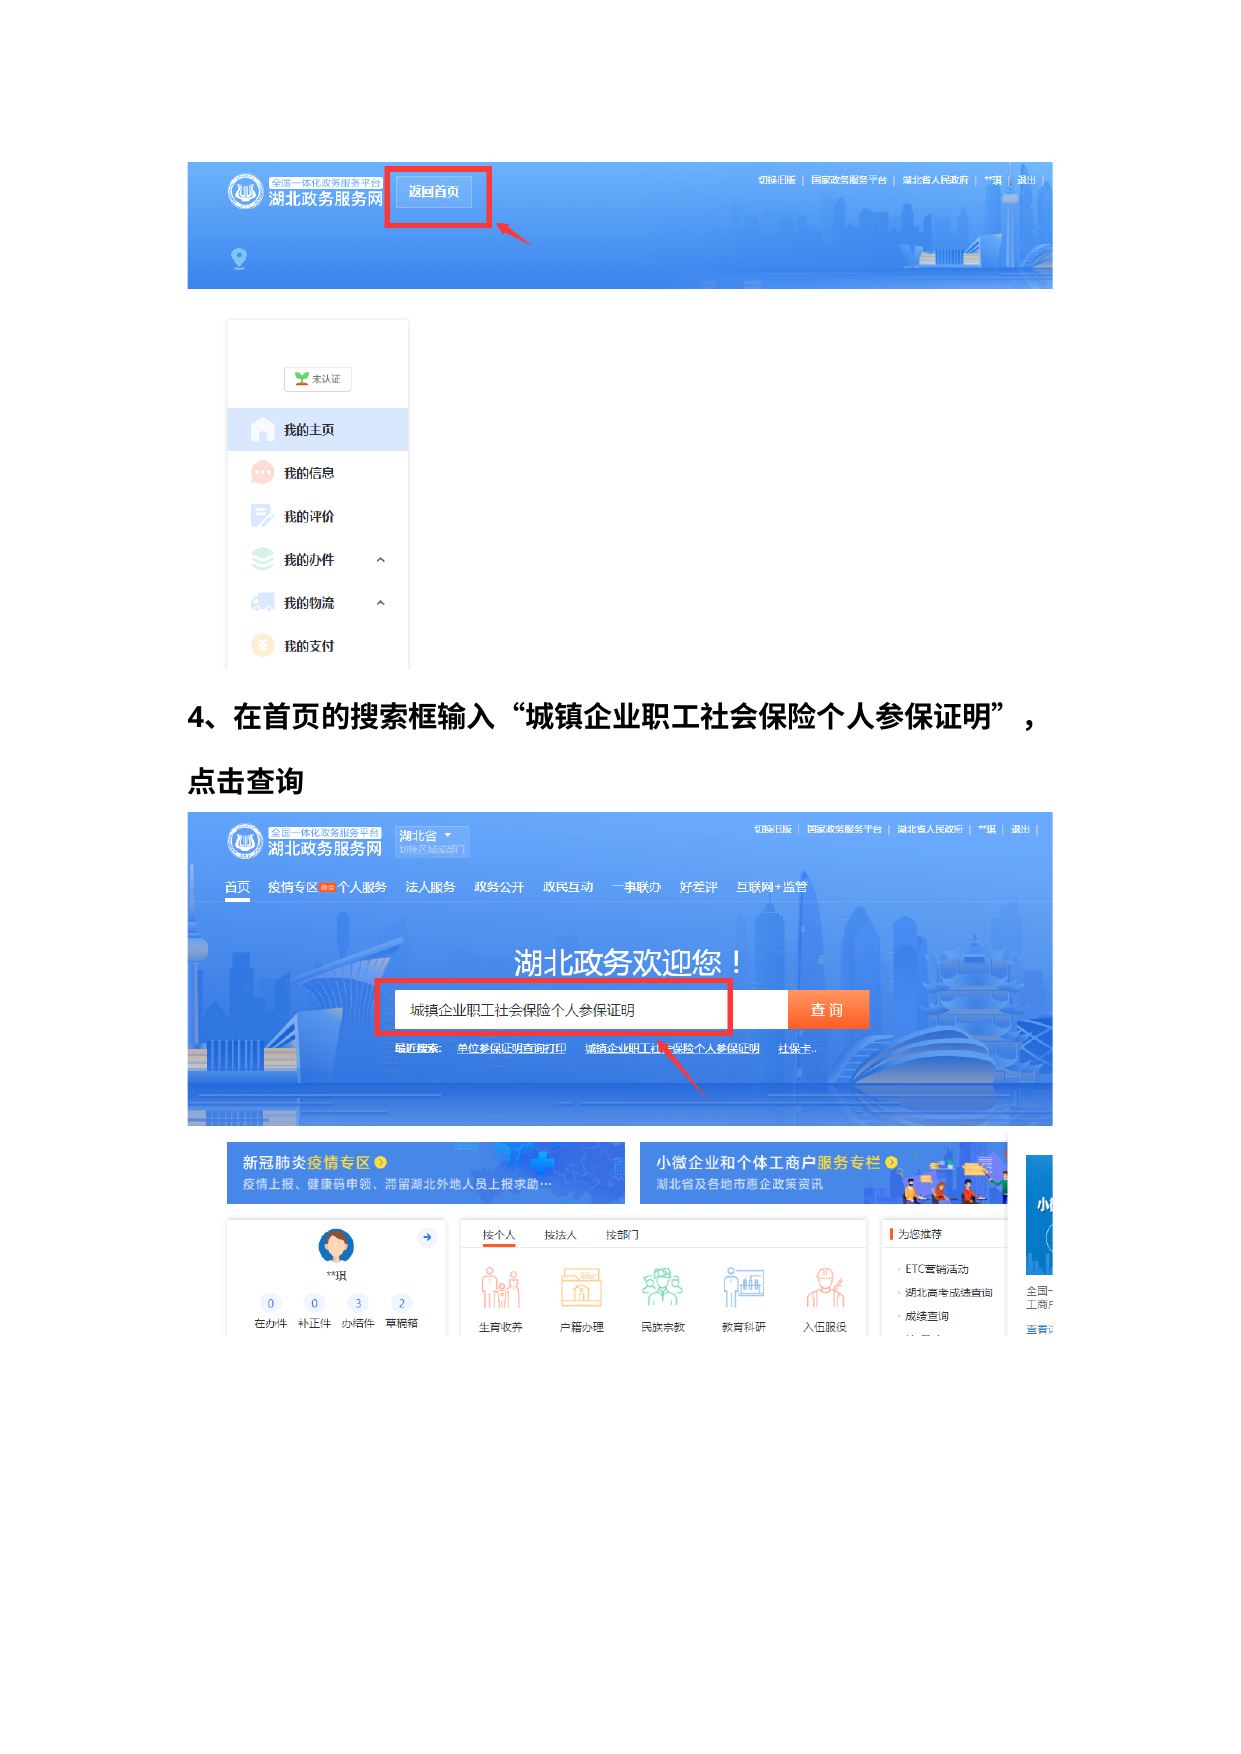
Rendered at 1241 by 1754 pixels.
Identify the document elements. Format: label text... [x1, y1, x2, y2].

text 4、在首页的搜索框输入“城镇企业职工社会保险个人参保证明”，点击查询 [187, 682, 1053, 812]
picture [187, 812, 1053, 1336]
picture [187, 162, 1053, 670]
